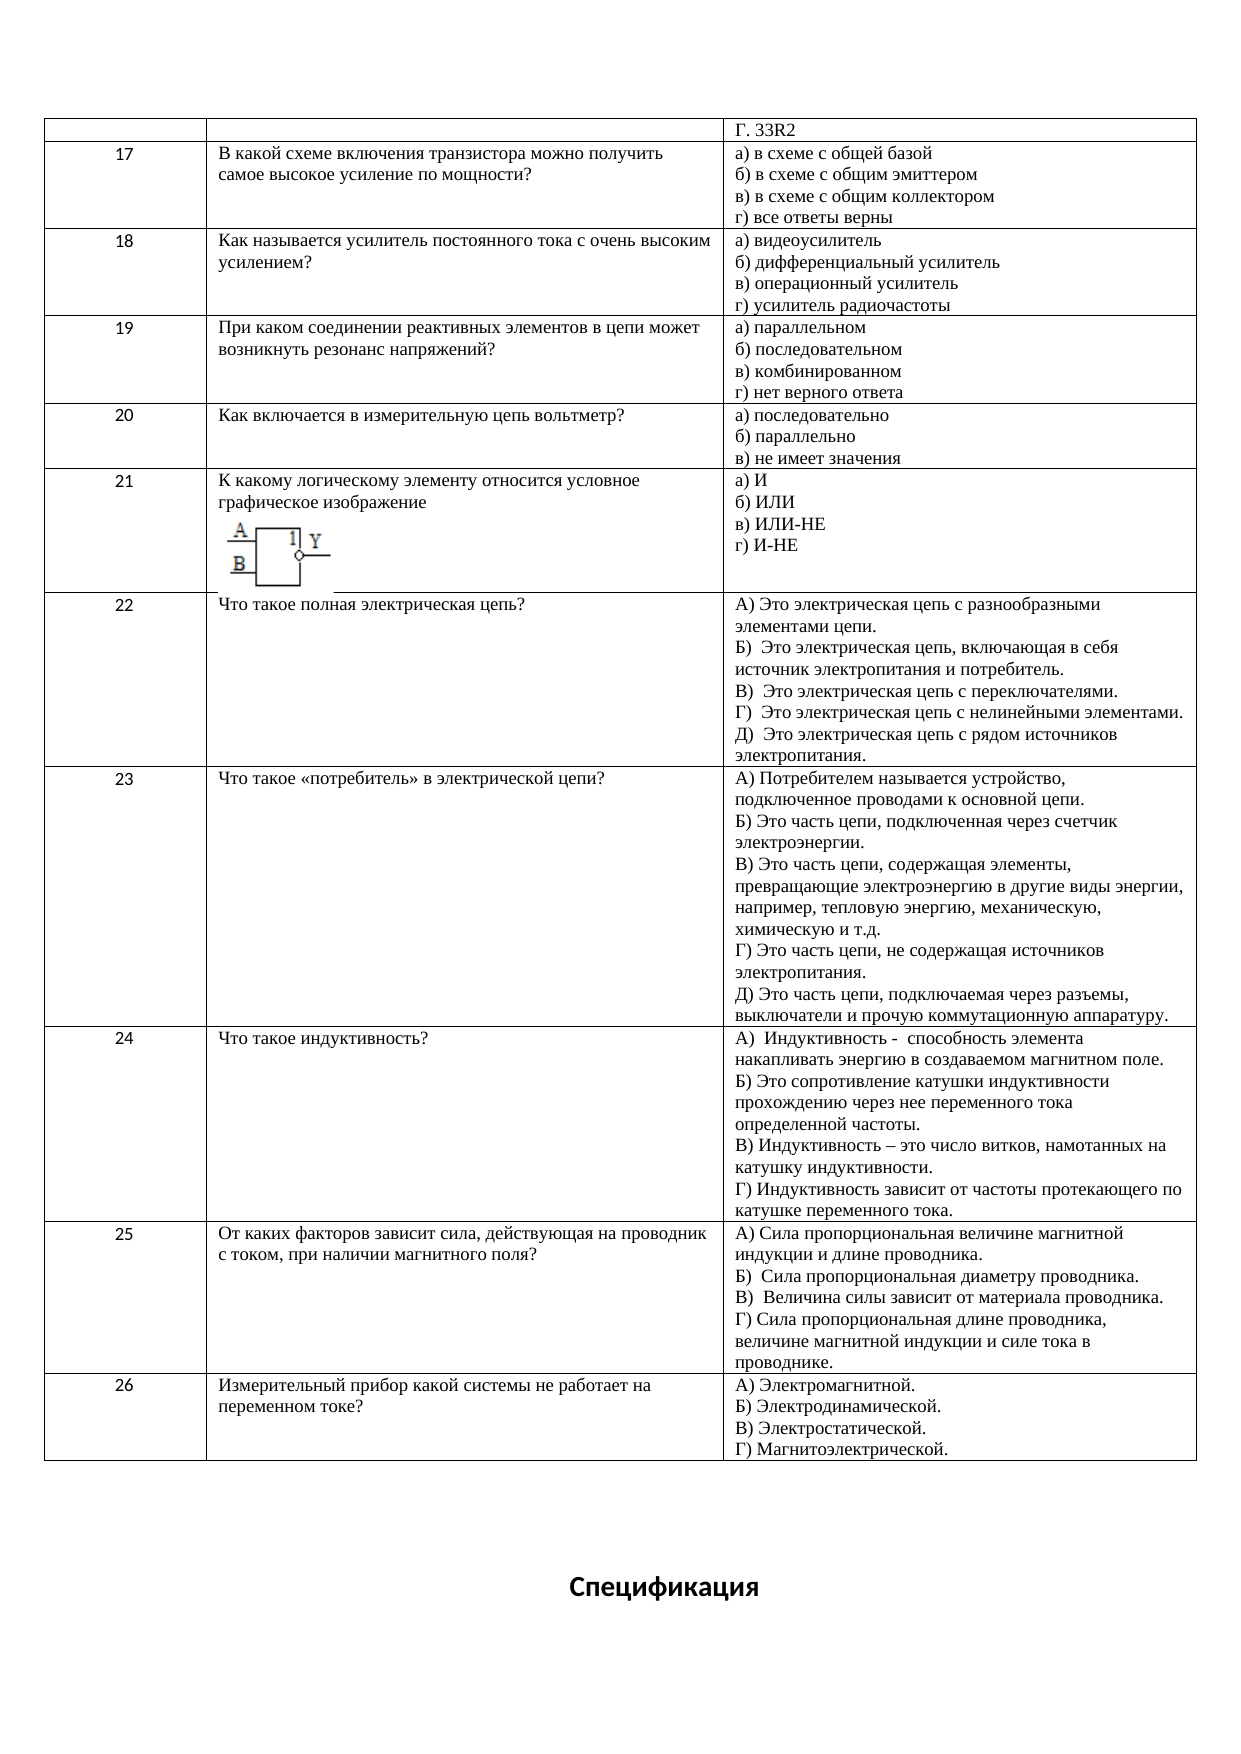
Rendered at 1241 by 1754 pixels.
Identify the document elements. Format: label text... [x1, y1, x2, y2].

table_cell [724, 119, 1196, 141]
table_cell 26 [45, 1374, 206, 1460]
table_cell Измерительный прибор какой системы не работает на переменном токе? [207, 1374, 723, 1460]
table_cell 23 [45, 767, 206, 1026]
table_cell 16 [45, 119, 206, 141]
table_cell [207, 119, 723, 141]
table_cell От каких факторов зависит сила, действующая на проводник с током, при наличии магнитного поля? [207, 1222, 723, 1373]
table_cell В какой схеме включения транзистора можно получить самое высокое усиление по мощности? [207, 142, 723, 228]
table_cell Что такое индуктивность? [207, 1027, 723, 1221]
table_cell 25 [45, 1222, 206, 1373]
table_cell 20 [45, 404, 206, 468]
table_cell Что такое «потребитель» в электрической цепи? [207, 767, 723, 1026]
table_cell а) в схеме с общей базой б) в схеме с общим эмиттером в) в схеме с общим коллектором г) все ответы верны [724, 142, 1196, 228]
table_cell а) параллельном б) последовательном в) комбинированном г) нет верного ответа [724, 316, 1196, 403]
picture [218, 512, 334, 593]
table_cell Как включается в измерительную цепь вольтметр? [207, 404, 723, 468]
table_cell 22 [45, 593, 206, 766]
table_cell А) Электромагнитной. Б) Электродинамической. В) Электростатической. Г) Магнитоэлектрической. [724, 1374, 1196, 1460]
table_cell К какому логическому элементу относится условное графическое изображение [207, 469, 723, 592]
text Спецификация [177, 1568, 1152, 1603]
table_cell 24 [45, 1027, 206, 1221]
table_cell 17 [45, 142, 206, 228]
table_cell А) Индуктивность - способность элемента накапливать энергию в создаваемом магнитном поле. Б) Это сопротивление катушки индуктивности прохождению через нее переменного тока определенной частоты. В) Индуктивность – это число витков, намотанных на катушку индуктивности. Г) Индуктивность зависит от частоты протекающего по катушке переменного тока. [724, 1027, 1196, 1221]
table_cell а) видеоусилитель б) дифференциальный усилитель в) операционный усилитель г) усилитель радиочастоты [724, 229, 1196, 315]
table_cell А) Потребителем называется устройство, подключенное проводами к основной цепи. Б) Это часть цепи, подключенная через счетчик электроэнергии. В) Это часть цепи, содержащая элементы, превращающие электроэнергию в другие виды энергии, например, тепловую энергию, механическую, химическую и т.д. Г) Это часть цепи, не содержащая источников электропитания. Д) Это часть цепи, подключаемая через разъемы, выключатели и прочую коммутационную аппаратуру. [724, 767, 1196, 1026]
table_cell 18 [45, 229, 206, 315]
table_cell 21 [45, 469, 206, 592]
table_cell а) последовательно б) параллельно в) не имеет значения [724, 404, 1196, 468]
table_cell А) Сила пропорциональная величине магнитной индукции и длине проводника. Б) Сила пропорциональная диаметру проводника. В) Величина силы зависит от материала проводника. Г) Сила пропорциональная длине проводника, величине магнитной индукции и силе тока в проводнике. [724, 1222, 1196, 1373]
table_cell а) И б) ИЛИ в) ИЛИ-НЕ г) И-НЕ [724, 469, 1196, 592]
table_cell Как называется усилитель постоянного тока с очень высоким усилением? [207, 229, 723, 315]
table_cell При каком соединении реактивных элементов в цепи может возникнуть резонанс напряжений? [207, 316, 723, 403]
table_cell Что такое полная электрическая цепь? [207, 593, 723, 766]
table_cell А) Это электрическая цепь с разнообразными элементами цепи. Б) Это электрическая цепь, включающая в себя источник электропитания и потребитель. В) Это электрическая цепь с переключателями. Г) Это электрическая цепь с нелинейными элементами. Д) Это электрическая цепь с рядом источников электропитания. [724, 593, 1196, 766]
table_cell 19 [45, 316, 206, 403]
